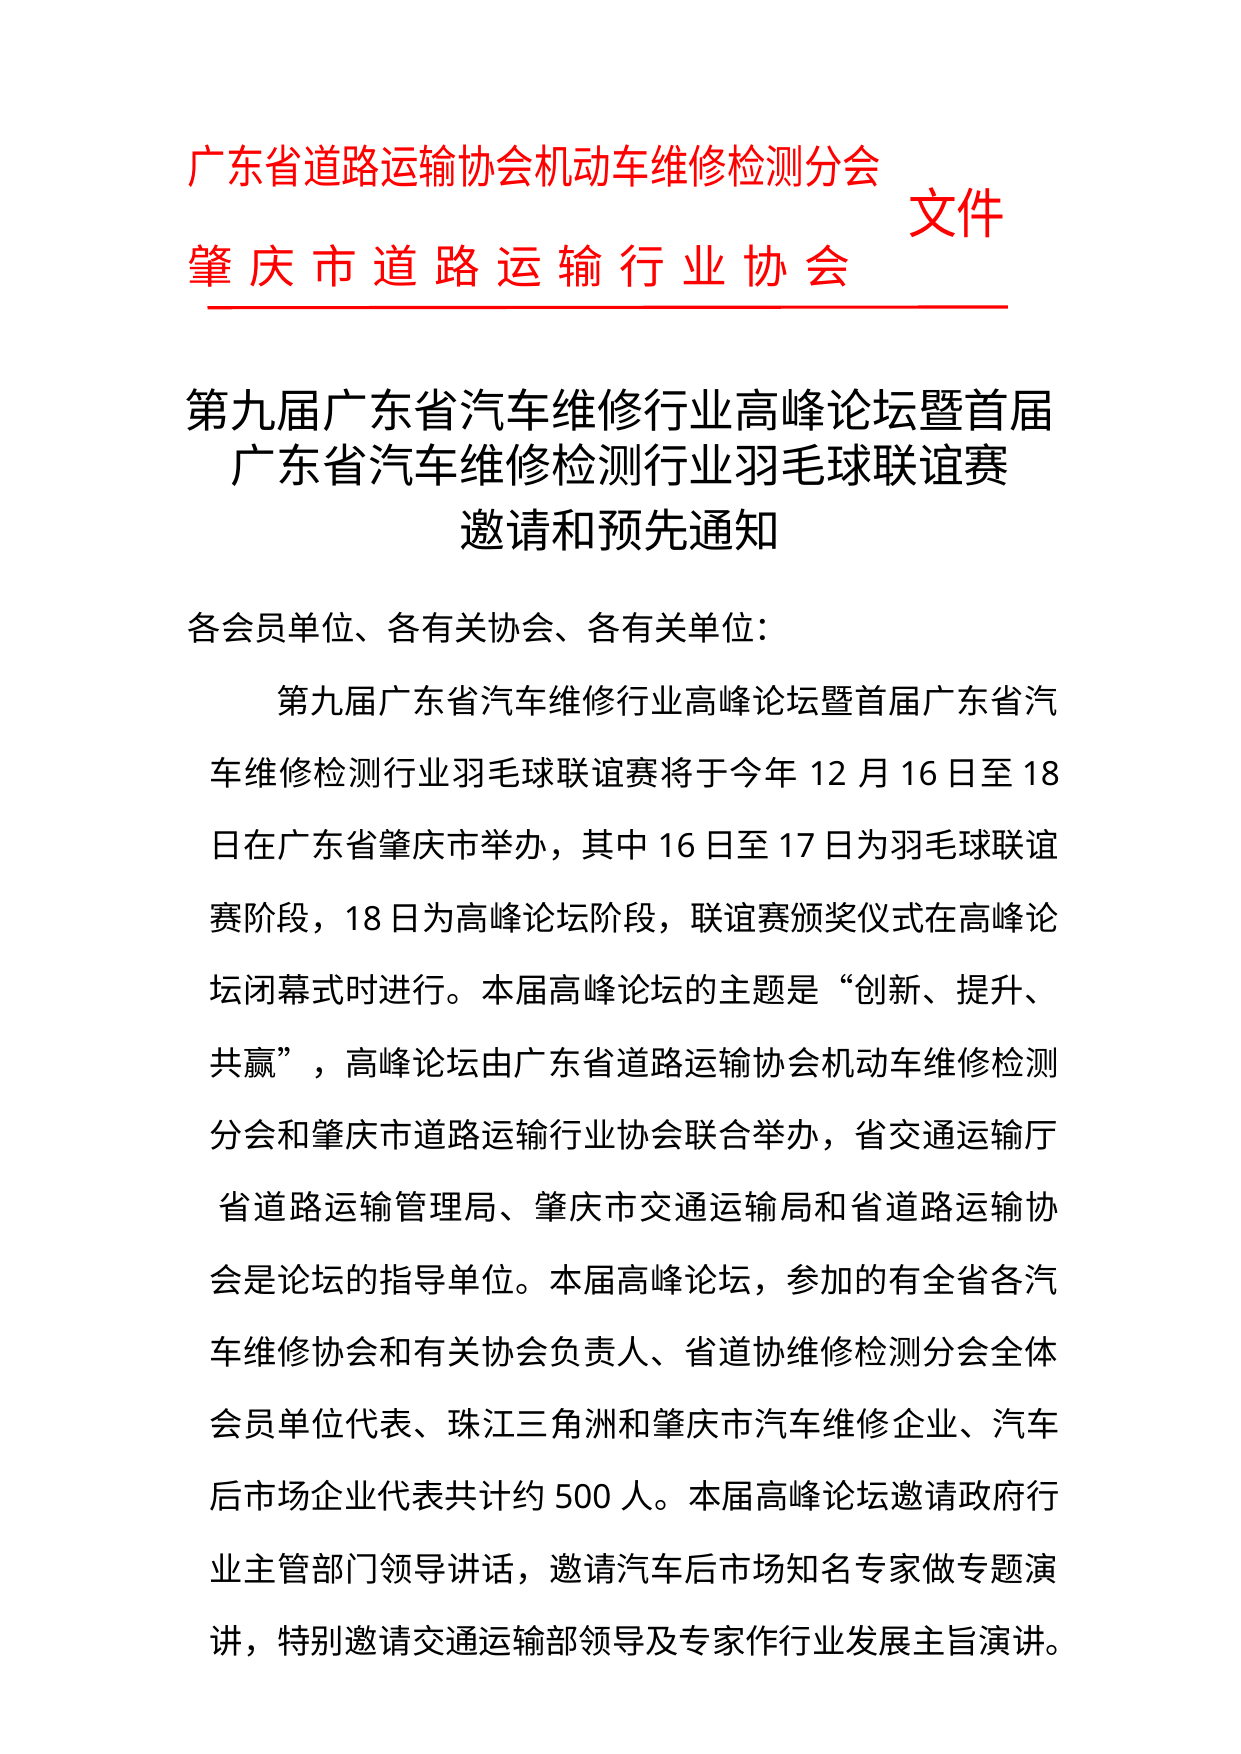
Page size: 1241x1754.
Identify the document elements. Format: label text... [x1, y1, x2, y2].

text 第九届广东省汽车维修行业高峰论坛暨首届广东省汽车维修检测行业羽毛球联谊赛将于今年 12 月16日至18日在广东省肇庆市举办，其中16日至17日为羽毛球联谊赛阶段，18日为高峰论坛阶段，联谊赛颁奖仪式在高峰论坛闭幕式时进行。本届高峰论坛的主题是“创新、提升、共赢”，高峰论坛由广东省道路运输协会机动车维修检测分会和肇庆市道路运输行业协会联合举办，省交通运输厅、 省道路运输管理局、肇庆市交通运输局和省道路运输协会是论坛的指导单位。本届高峰论坛，参加的有全省各汽车维修协会和有关协会负责人、省道协维修检测分会全体会员单位代表、珠江三角洲和肇庆市汽车维修企业、汽车后市场企业代表共计约 500 人。本届高峰论坛邀请政府行业主管部门领导讲话，邀请汽车后市场知名专家做专题演讲，特别邀请交通运输部领导及专家作行业发展主旨演讲。 [209, 674, 1060, 1663]
text 文件 [175, 194, 1005, 244]
subtitle 肇 庆 市 道 路 运 输 行 业 协 会 [187, 244, 1082, 294]
text 第九届广东省汽车维修行业高峰论坛暨首届广东省汽车维修检测行业羽毛球联谊赛 [175, 384, 1065, 494]
text 邀请和预先通知 [175, 494, 1065, 561]
subtitle 各会员单位、各有关协会、各有关单位： [187, 602, 1082, 650]
subtitle 广东省道路运输协会机动车维修检测分会 [187, 144, 1082, 194]
